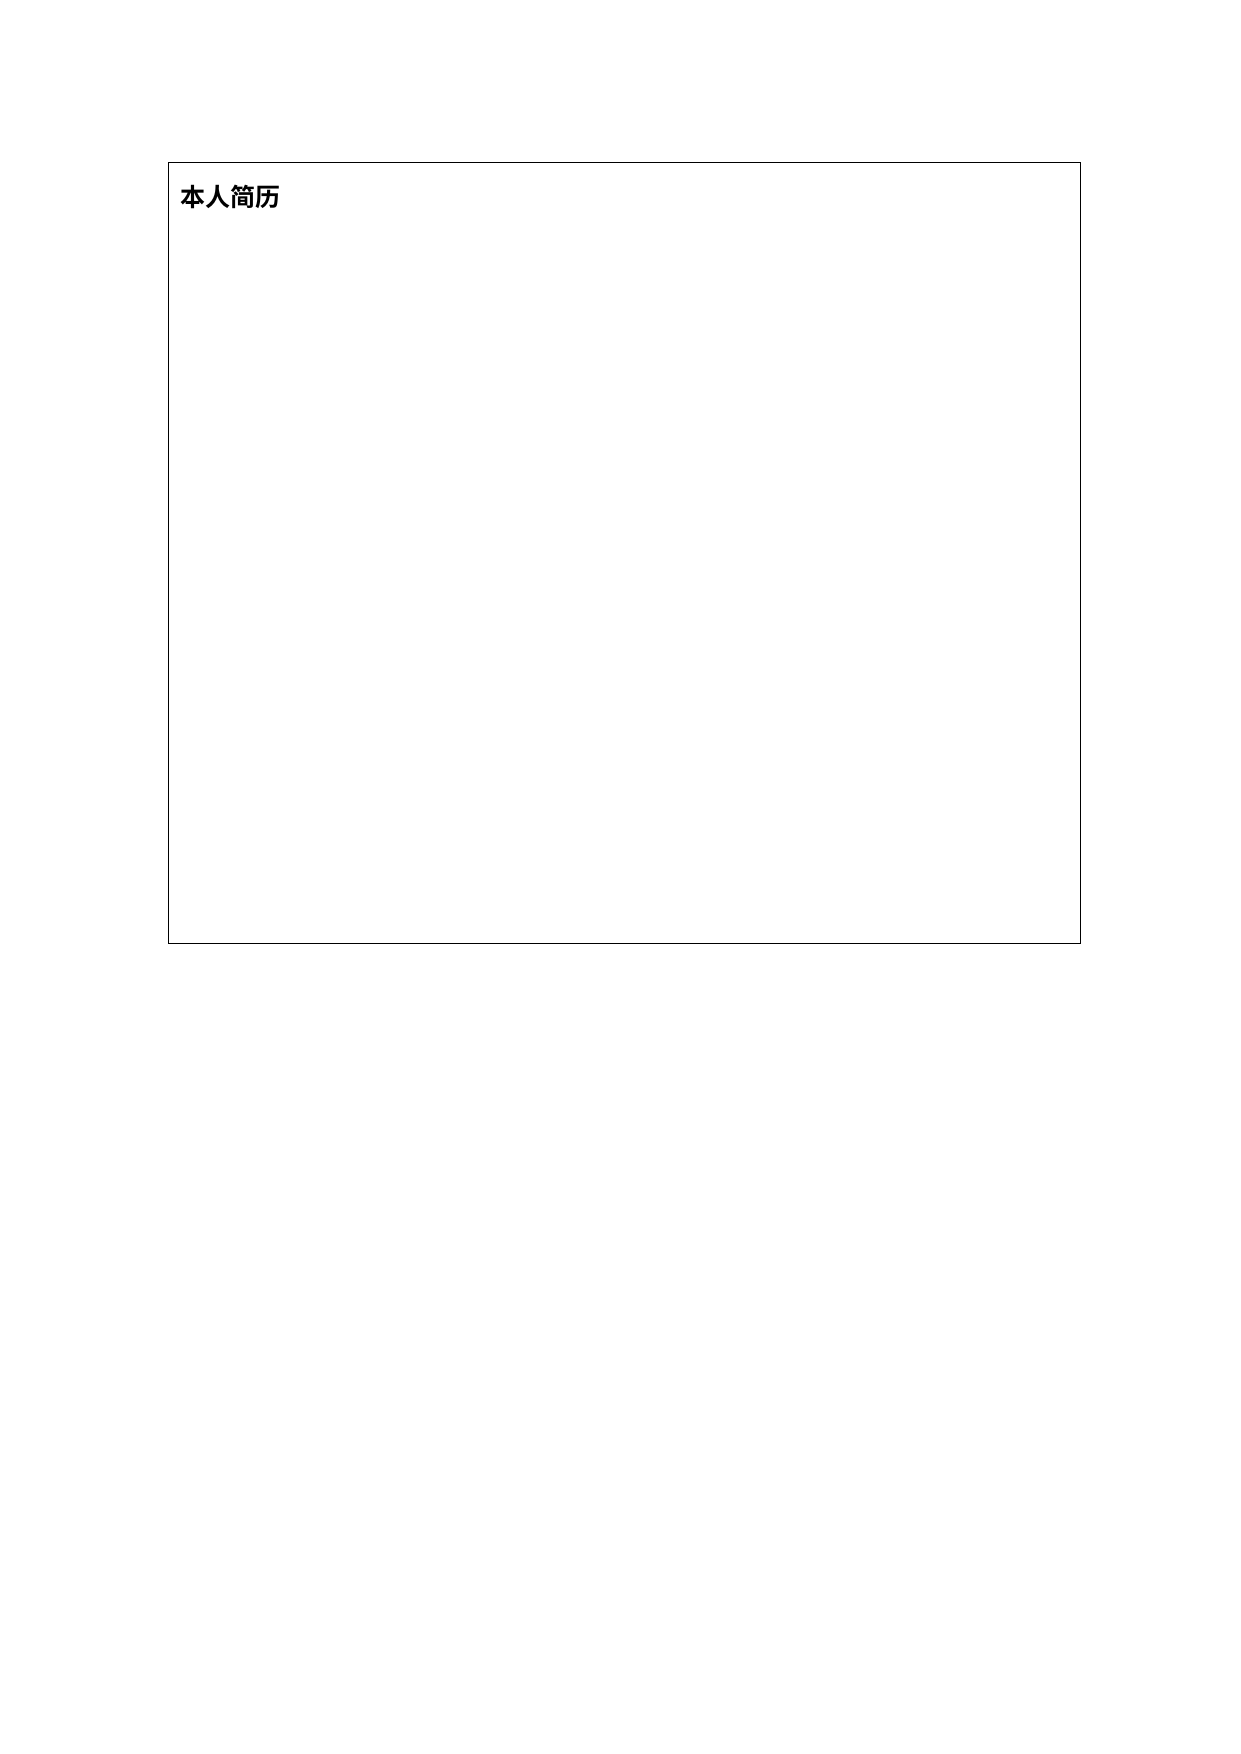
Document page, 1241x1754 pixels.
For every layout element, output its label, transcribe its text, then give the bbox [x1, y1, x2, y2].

table_cell 本人简历 [169, 163, 1080, 943]
